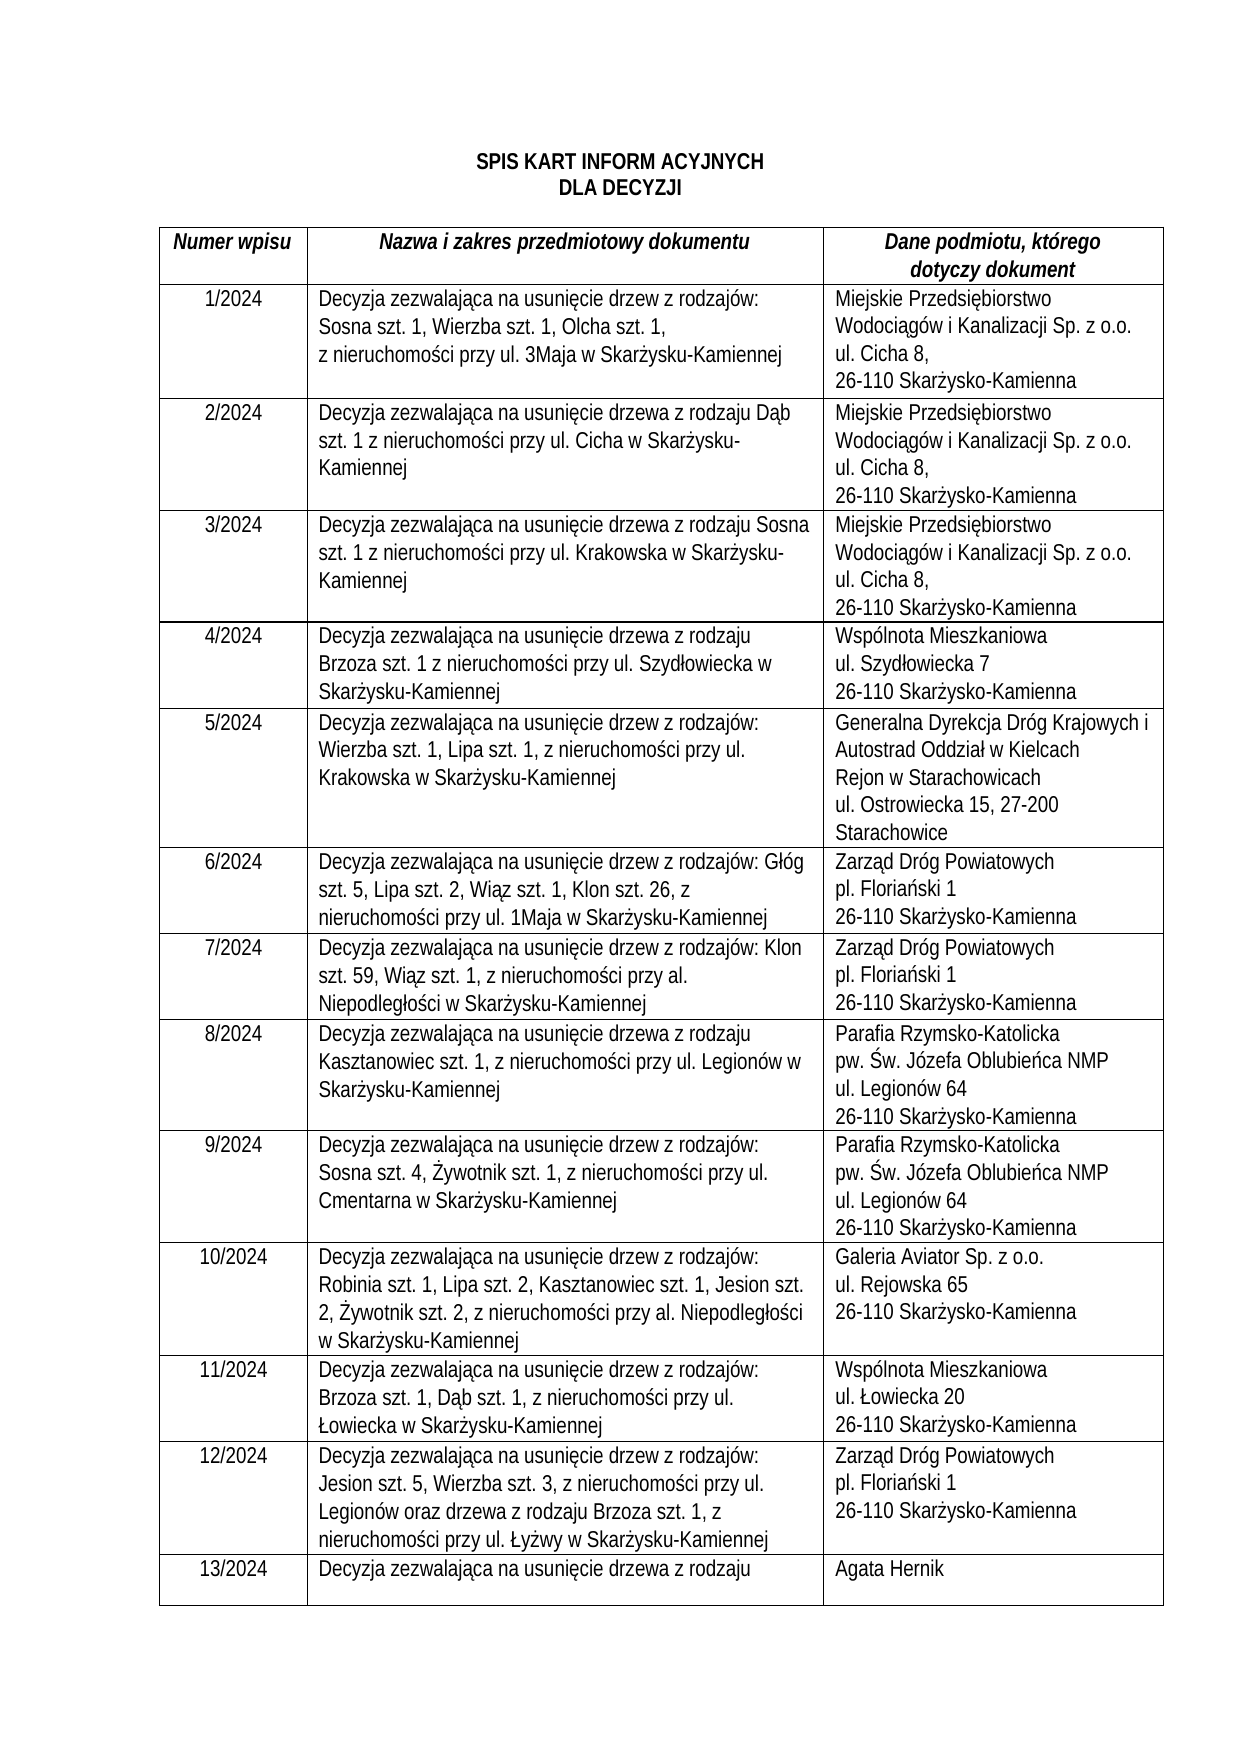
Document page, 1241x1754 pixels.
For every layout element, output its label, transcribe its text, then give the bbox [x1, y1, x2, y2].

table_cell Miejskie Przedsiębiorstwo Wodociągów i Kanalizacji Sp. z o.o. ul. Cicha 8, 26-110 Skarżysko-Kamienna [824, 399, 1163, 510]
table_header Numer wpisu [160, 228, 307, 284]
table_cell Galeria Aviator Sp. z o.o. ul. Rejowska 65 26-110 Skarżysko-Kamienna [824, 1243, 1163, 1355]
table_cell 11/2024 [160, 1356, 307, 1441]
table_cell Decyzja zezwalająca na usunięcie drzew z rodzajów: Sosna szt. 1, Wierzba szt. 1, Olcha szt. 1, z nieruchomości przy ul. 3Maja w Skarżysku-Kamiennej [308, 285, 823, 398]
table_cell Wspólnota Mieszkaniowa ul. Szydłowiecka 7 26-110 Skarżysko-Kamienna [824, 623, 1163, 707]
table_cell Parafia Rzymsko-Katolicka pw. Św. Józefa Oblubieńca NMP ul. Legionów 64 26-110 Skarżysko-Kamienna [824, 1020, 1163, 1130]
table_cell 1/2024 [160, 285, 307, 398]
table_cell Decyzja zezwalająca na usunięcie drzew z rodzajów: Robinia szt. 1, Lipa szt. 2, Kasztanowiec szt. 1, Jesion szt. 2, Żywotnik szt. 2, z nieruchomości przy al. Niepodległości w Skarżysku-Kamiennej [308, 1243, 823, 1355]
table_cell Zarząd Dróg Powiatowych pl. Floriański 1 26-110 Skarżysko-Kamienna [824, 848, 1163, 933]
table_cell Wspólnota Mieszkaniowa ul. Łowiecka 20 26-110 Skarżysko-Kamienna [824, 1356, 1163, 1441]
table_cell Decyzja zezwalająca na usunięcie drzew z rodzajów: Klon szt. 59, Wiąz szt. 1, z nieruchomości przy al. Niepodległości w Skarżysku-Kamiennej [308, 934, 823, 1019]
table_cell Decyzja zezwalająca na usunięcie drzew z rodzajów: Sosna szt. 4, Żywotnik szt. 1, z nieruchomości przy ul. Cmentarna w Skarżysku-Kamiennej [308, 1131, 823, 1242]
table_cell Zarząd Dróg Powiatowych pl. Floriański 1 26-110 Skarżysko-Kamienna [824, 1442, 1163, 1553]
table_cell Decyzja zezwalająca na usunięcie drzewa z rodzaju Sosna szt. 1 z nieruchomości przy ul. Krakowska w Skarżysku-Kamiennej [308, 511, 823, 621]
table_cell 3/2024 [160, 511, 307, 621]
table_cell Decyzja zezwalająca na usunięcie drzewa z rodzaju Dąb szt. 1 z nieruchomości przy ul. Cicha w Skarżysku-Kamiennej [308, 399, 823, 510]
table_cell 8/2024 [160, 1020, 307, 1130]
table_cell Decyzja zezwalająca na usunięcie drzew z rodzajów: Wierzba szt. 1, Lipa szt. 1, z nieruchomości przy ul. Krakowska w Skarżysku-Kamiennej [308, 709, 823, 847]
table_cell 5/2024 [160, 709, 307, 847]
table_cell Decyzja zezwalająca na usunięcie drzew z rodzajów: Jesion szt. 5, Wierzba szt. 3, z nieruchomości przy ul. Legionów oraz drzewa z rodzaju Brzoza szt. 1, z nieruchomości przy ul. Łyżwy w Skarżysku-Kamiennej [308, 1442, 823, 1553]
table_cell Decyzja zezwalająca na usunięcie drzew z rodzajów: Głóg szt. 5, Lipa szt. 2, Wiąz szt. 1, Klon szt. 26, z nieruchomości przy ul. 1Maja w Skarżysku-Kamiennej [308, 848, 823, 933]
table_cell 10/2024 [160, 1243, 307, 1355]
table_cell Miejskie Przedsiębiorstwo Wodociągów i Kanalizacji Sp. z o.o. ul. Cicha 8, 26-110 Skarżysko-Kamienna [824, 511, 1163, 621]
table_cell 7/2024 [160, 934, 307, 1019]
table_cell 12/2024 [160, 1442, 307, 1553]
table_cell Parafia Rzymsko-Katolicka pw. Św. Józefa Oblubieńca NMP ul. Legionów 64 26-110 Skarżysko-Kamienna [824, 1131, 1163, 1242]
text SPIS KART INFORM ACYJNYCH [148, 148, 1093, 174]
table_cell Zarząd Dróg Powiatowych pl. Floriański 1 26-110 Skarżysko-Kamienna [824, 934, 1163, 1019]
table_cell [824, 1555, 1163, 1605]
table_header Dane podmiotu, którego dotyczy dokument [824, 228, 1163, 284]
table_cell Generalna Dyrekcja Dróg Krajowych i Autostrad Oddział w Kielcach Rejon w Starachowicach ul. Ostrowiecka 15, 27-200 Starachowice [824, 709, 1163, 847]
table_cell 6/2024 [160, 848, 307, 933]
table_cell Decyzja zezwalająca na usunięcie drzewa z rodzaju Kasztanowiec szt. 1, z nieruchomości przy ul. Legionów w Skarżysku-Kamiennej [308, 1020, 823, 1130]
text DLA DECYZJI [148, 174, 1093, 200]
table_cell Decyzja zezwalająca na usunięcie drzewa z rodzaju Brzoza szt. 1 z nieruchomości przy ul. Szydłowiecka w Skarżysku-Kamiennej [308, 623, 823, 707]
table_cell 13/2024 [160, 1555, 307, 1605]
table_cell Decyzja zezwalająca na usunięcie drzew z rodzajów: Brzoza szt. 1, Dąb szt. 1, z nieruchomości przy ul. Łowiecka w Skarżysku-Kamiennej [308, 1356, 823, 1441]
table_cell 2/2024 [160, 399, 307, 510]
table_header Nazwa i zakres przedmiotowy dokumentu [308, 228, 823, 284]
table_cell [308, 1555, 823, 1605]
table_cell Miejskie Przedsiębiorstwo Wodociągów i Kanalizacji Sp. z o.o. ul. Cicha 8, 26-110 Skarżysko-Kamienna [824, 285, 1163, 398]
table_cell 9/2024 [160, 1131, 307, 1242]
table_cell 4/2024 [160, 623, 307, 707]
